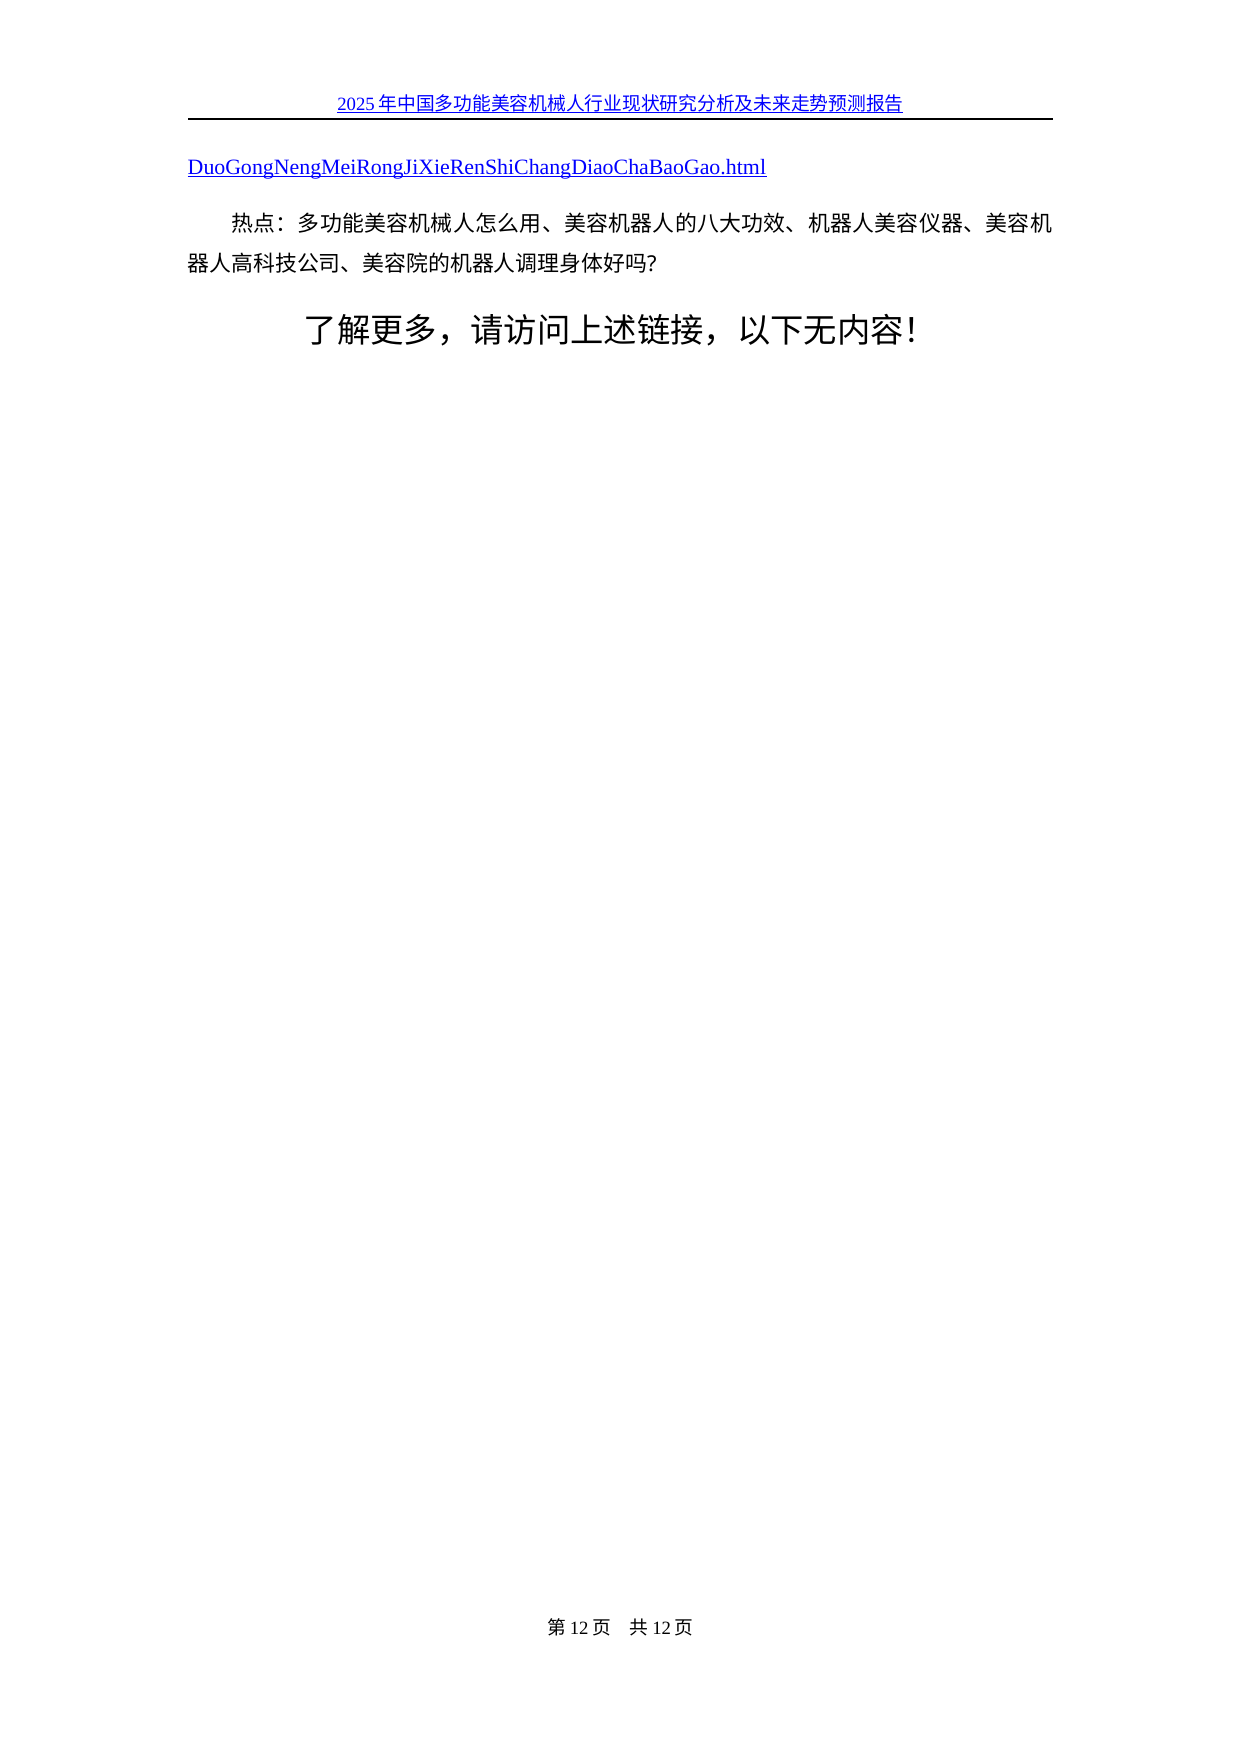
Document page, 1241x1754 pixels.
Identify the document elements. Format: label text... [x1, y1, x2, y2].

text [187, 150, 1053, 183]
text 热点：多功能美容机械人怎么用、美容机器人的八大功效、机器人美容仪器、美容机器人高科技公司、美容院的机器人调理身体好吗? [187, 205, 1053, 278]
title 了解更多，请访问上述链接，以下无内容！ [187, 296, 1053, 361]
